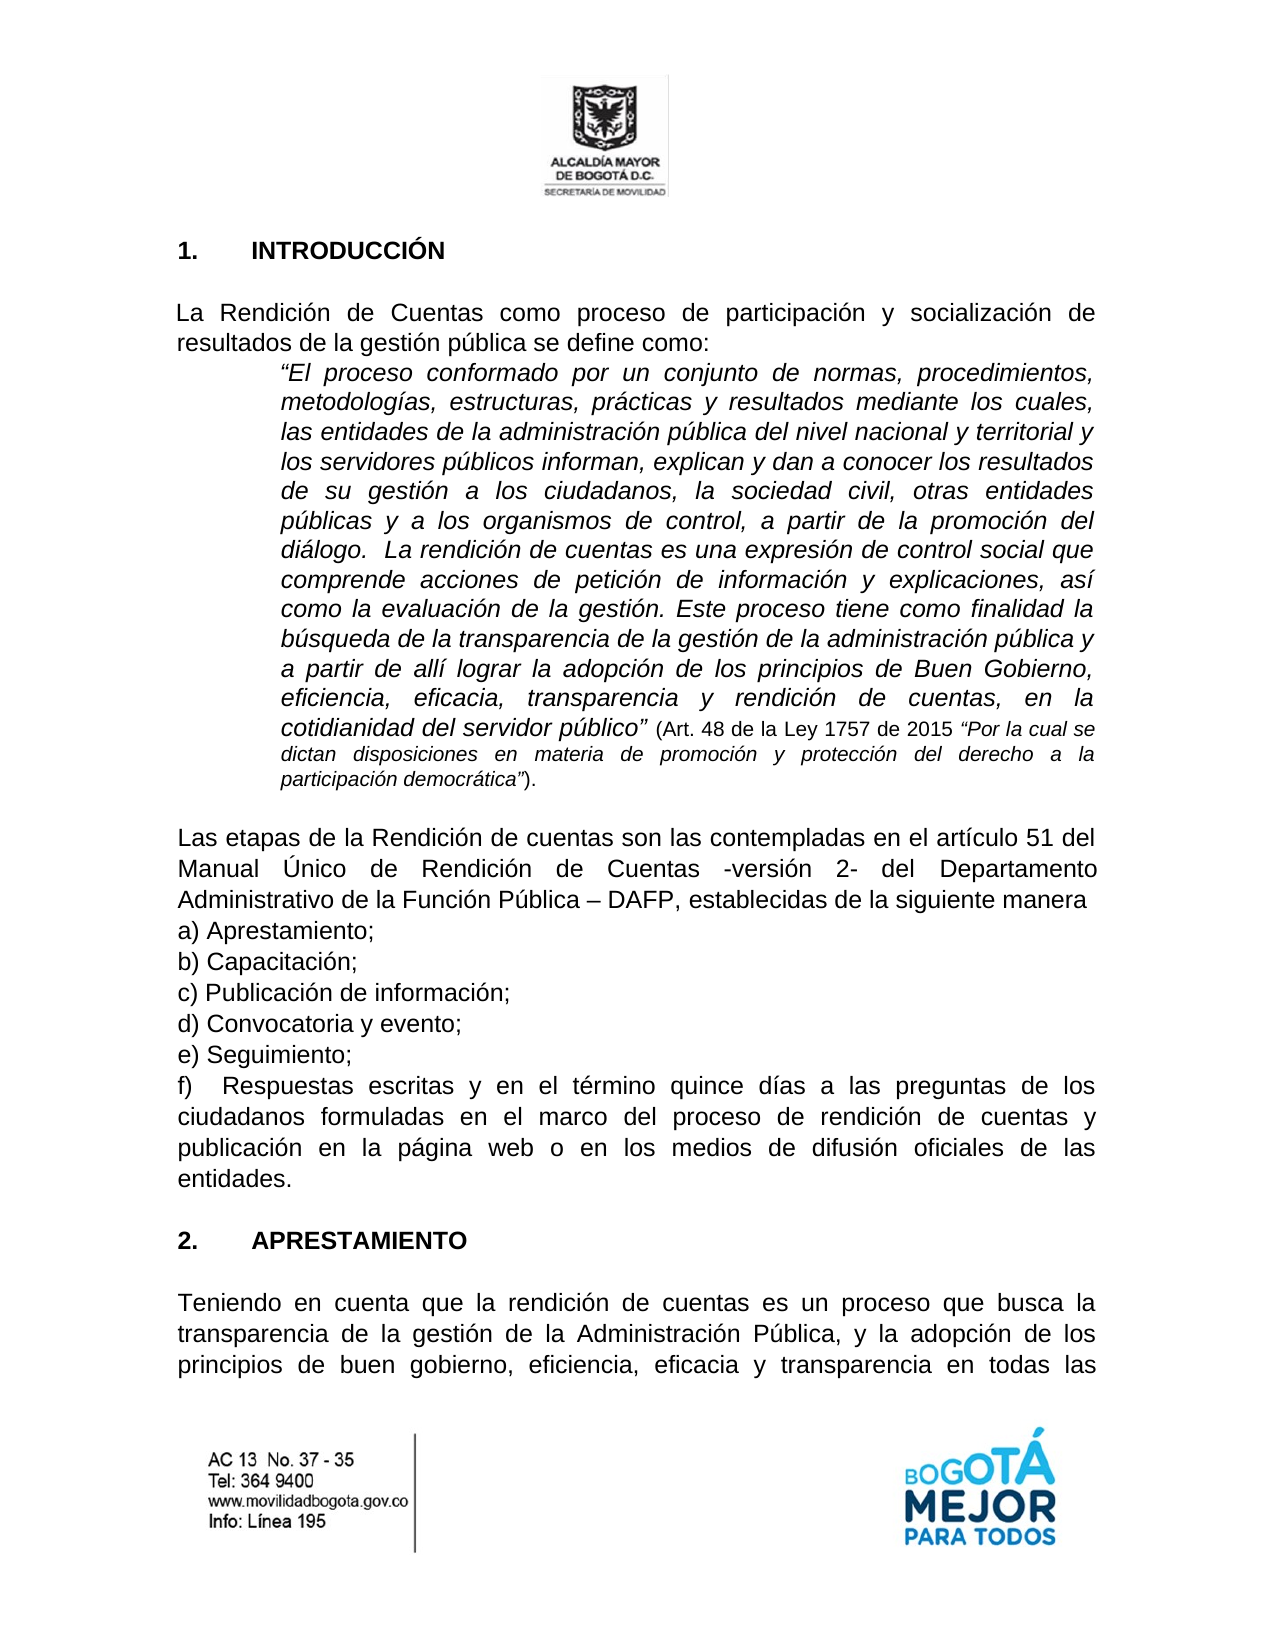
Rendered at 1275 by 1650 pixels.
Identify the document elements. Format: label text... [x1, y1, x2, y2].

text a) Aprestamiento; [177, 916, 1098, 944]
text Las etapas de la Rendición de cuentas son las contempladas en el artículo 51 del Manual Único de Rendición de Cuentas -versión 2- del Departamento Administrativo de la Función Pública – DAFP, establecidas de la siguiente manera [177, 823, 1098, 913]
picture [177, 1403, 1106, 1567]
text e) Seguimiento; [177, 1040, 1098, 1069]
text f) Respuestas escritas y en el término quince días a las preguntas de los ciudadanos formuladas en el marco del proceso de rendición de cuentas y publicación en la página web o en los medios de difusión oficiales de las entidades. [177, 1071, 1098, 1193]
subtitle APRESTAMIENTO [177, 1226, 855, 1255]
picture [540, 73, 669, 197]
text d) Convocatoria y evento; [177, 1009, 1098, 1038]
text La Rendición de Cuentas como proceso de participación y socialización de resultados de la gestión pública se define como: [176, 298, 1098, 357]
text c) Publicación de información; [177, 978, 1098, 1007]
text “El proceso conformado por un conjunto de normas, procedimientos, metodologías, estructuras, prácticas y resultados mediante los cuales, las entidades de la administración pública del nivel nacional y territorial y los servidores públicos informan, explican y dan a conocer los resultados de su gestión a los ciudadanos, la sociedad civil, otras entidades públicas y a los organismos de control, a partir de la promoción del diálogo. La rendición de cuentas es una expresión de control social que comprende acciones de petición de información y explicaciones, así como la evaluación de la gestión. Este proceso tiene como finalidad la búsqueda de la transparencia de la gestión de la administración pública y a partir de allí lograr la adopción de los principios de Buen Gobierno, eficiencia, eficacia, transparencia y rendición de cuentas, en la cotidianidad del servidor público” (Art. 48 de la Ley 1757 de 2015 “Por la cual se dictan disposiciones en materia de promoción y protección del derecho a la participación democrática”). [279, 358, 1098, 791]
subtitle INTRODUCCIÓN [177, 236, 855, 265]
text b) Capacitación; [177, 947, 1098, 976]
